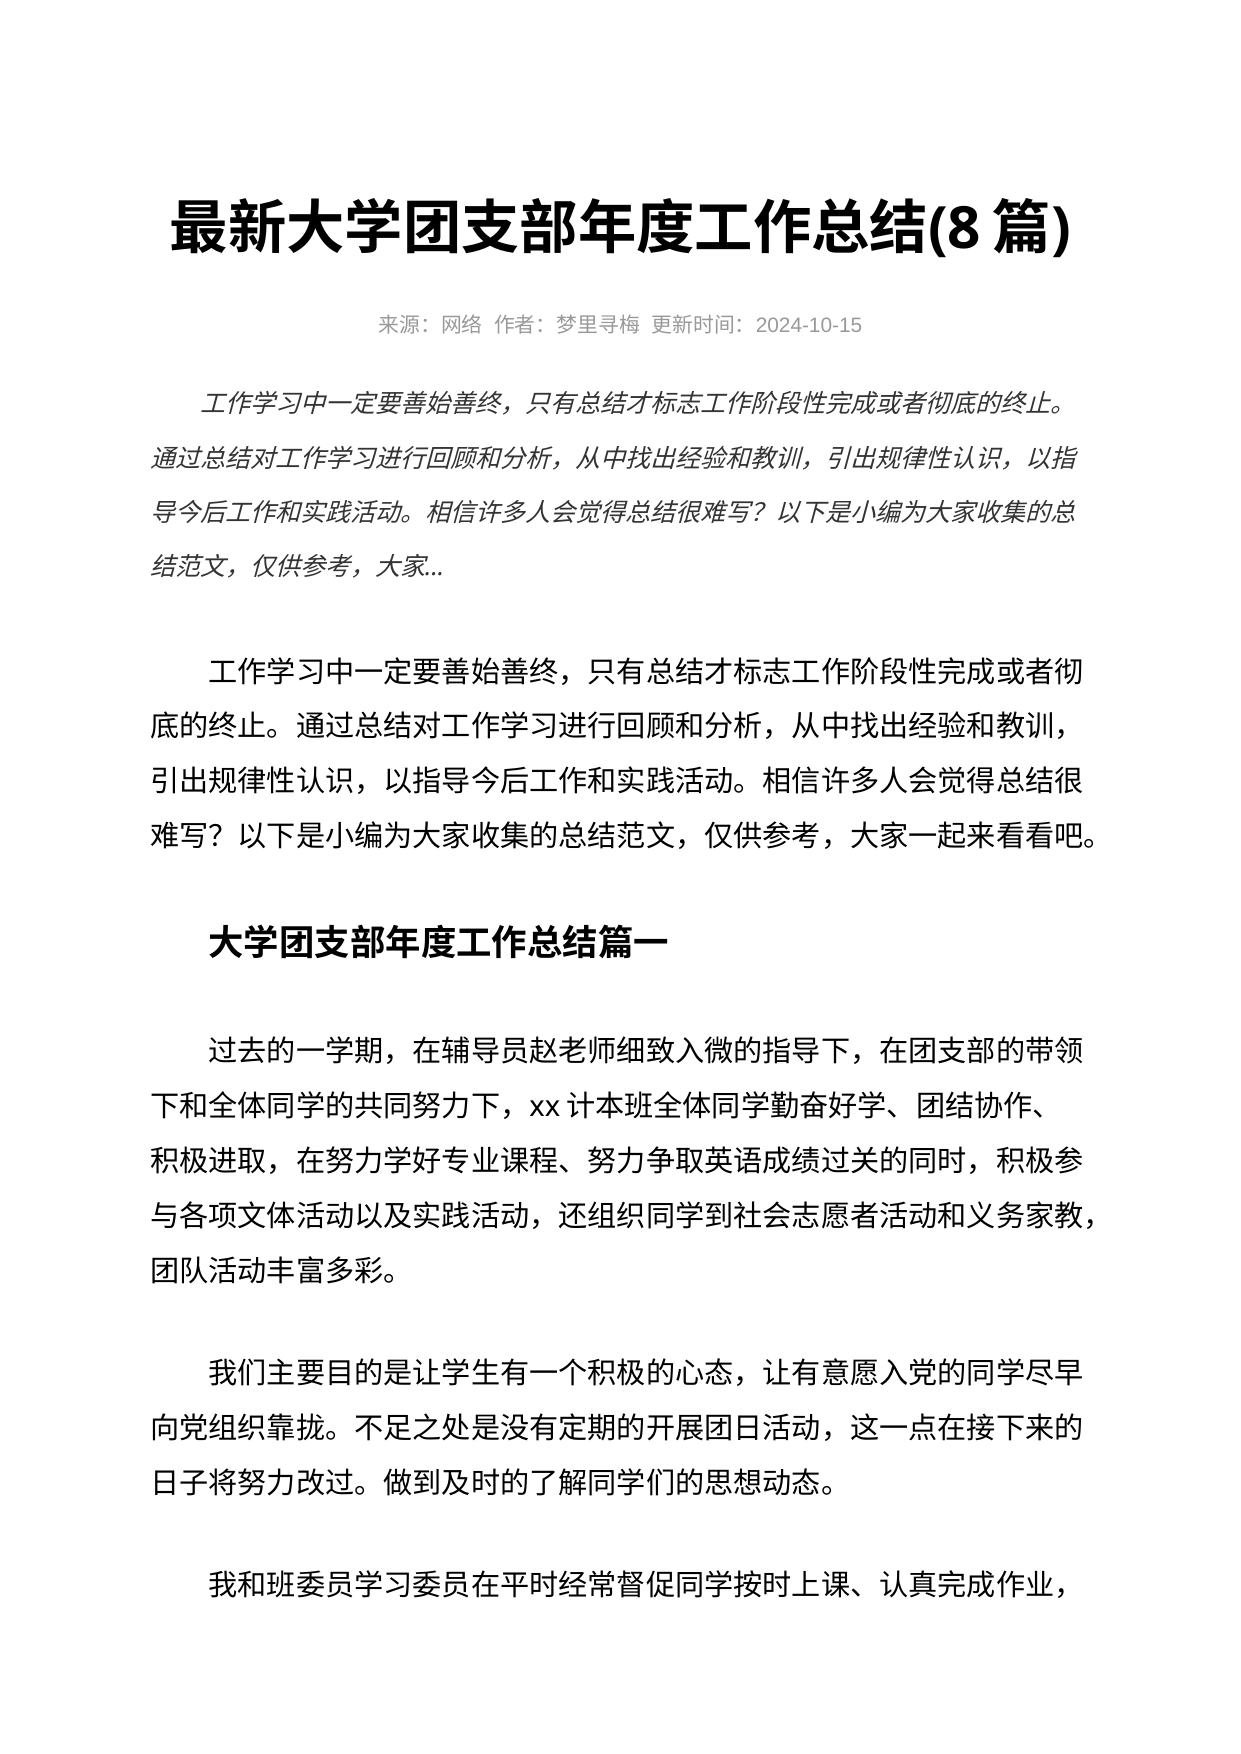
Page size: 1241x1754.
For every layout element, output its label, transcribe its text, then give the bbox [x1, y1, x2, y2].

text 大学团支部年度工作总结篇一 [150, 914, 1090, 966]
text 工作学习中一定要善始善终，只有总结才标志工作阶段性完成或者彻底的终止。通过总结对工作学习进行回顾和分析，从中找出经验和教训，引出规律性认识，以指导今后工作和实践活动。相信许多人会觉得总结很难写？以下是小编为大家收集的总结范文，仅供参考，大家一起来看看吧。 [150, 648, 1090, 855]
subtitle 最新大学团支部年度工作总结(8篇) [150, 181, 1090, 266]
text 过去的一学期，在辅导员赵老师细致入微的指导下，在团支部的带领下和全体同学的共同努力下，xx计本班全体同学勤奋好学、团结协作、积极进取，在努力学好专业课程、努力争取英语成绩过关的同时，积极参与各项文体活动以及实践活动，还组织同学到社会志愿者活动和义务家教，团队活动丰富多彩。 [150, 1028, 1090, 1290]
text 来源：网络 作者：梦里寻梅 更新时间：2024-10-15 [150, 313, 1090, 337]
text 工作学习中一定要善始善终，只有总结才标志工作阶段性完成或者彻底的终止。通过总结对工作学习进行回顾和分析，从中找出经验和教训，引出规律性认识，以指导今后工作和实践活动。相信许多人会觉得总结很难写？以下是小编为大家收集的总结范文，仅供参考，大家... [150, 384, 1090, 583]
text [150, 1561, 1090, 1603]
text 我们主要目的是让学生有一个积极的心态，让有意愿入党的同学尽早向党组织靠拢。不足之处是没有定期的开展团日活动，这一点在接下来的日子将努力改过。做到及时的了解同学们的思想动态。 [150, 1349, 1090, 1502]
